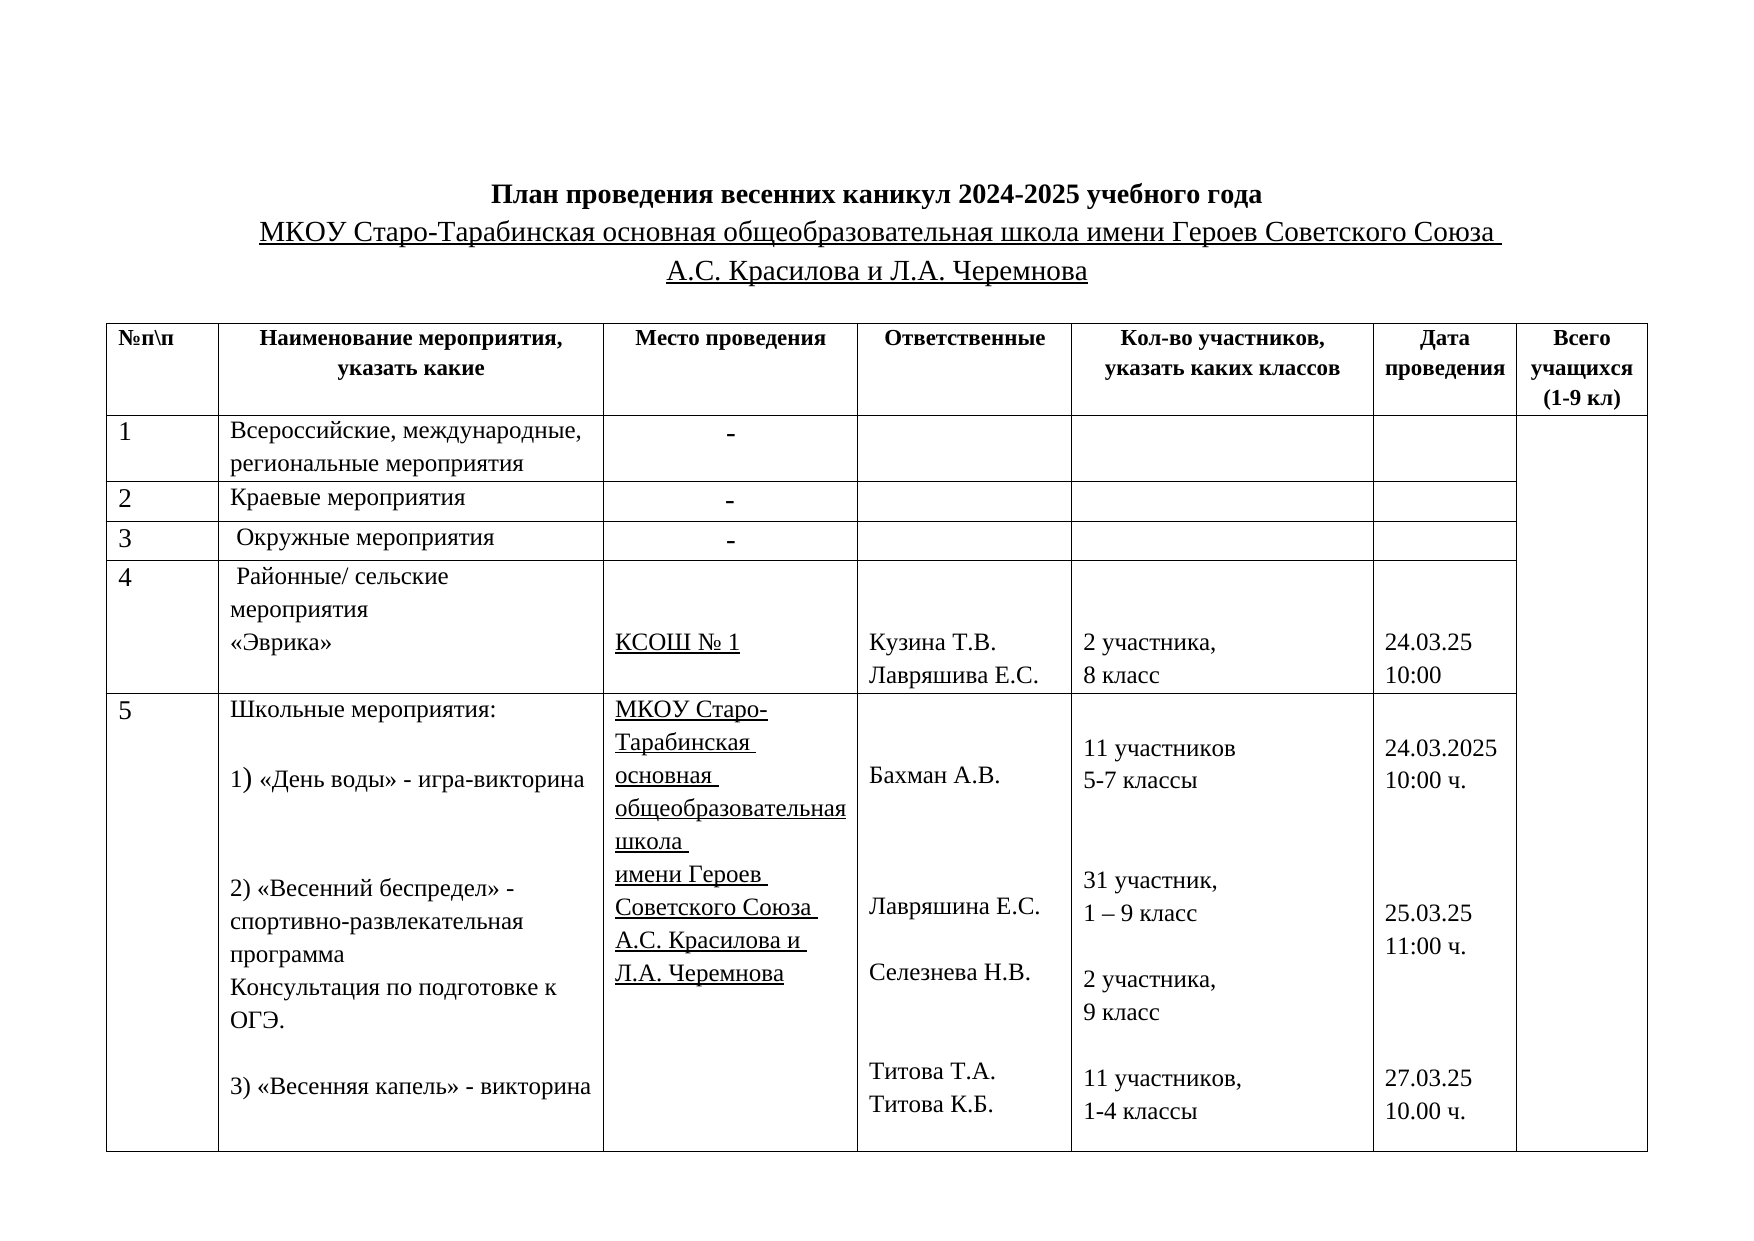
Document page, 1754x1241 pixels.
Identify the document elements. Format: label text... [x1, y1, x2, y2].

table_cell 2 участника, 8 класс [1072, 561, 1373, 693]
table_cell - [604, 522, 857, 560]
table_cell - [604, 416, 857, 481]
table_header Всего учащихся (1-9 кл) [1517, 324, 1647, 414]
table_cell [858, 522, 1071, 560]
table_cell [858, 416, 1071, 481]
table_cell КСОШ № 1 [604, 561, 857, 693]
table_header Место проведения [604, 324, 857, 414]
text План проведения весенних каникул 2024-2025 учебного года [118, 177, 1636, 209]
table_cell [604, 694, 857, 1151]
table_header Наименование мероприятия, указать какие [219, 324, 603, 414]
table_cell [1374, 416, 1516, 481]
table_cell 3 [107, 522, 218, 560]
table_cell [1374, 482, 1516, 521]
table_cell - [604, 482, 857, 521]
table_cell Краевые мероприятия [219, 482, 603, 521]
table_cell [219, 694, 603, 1151]
table_cell 2 [107, 482, 218, 521]
table_cell [1072, 522, 1373, 560]
table_cell [1517, 416, 1647, 1151]
table_header Дата проведения [1374, 324, 1516, 414]
table_header №п\п [107, 324, 218, 414]
table_cell Кузина Т.В. Лавряшива Е.С. [858, 561, 1071, 693]
table_cell [1374, 522, 1516, 560]
text А.С. Красилова и Л.А. Черемнова [118, 253, 1636, 319]
table_cell 5 [107, 694, 218, 1151]
table_header Кол-во участников, указать каких классов [1072, 324, 1373, 414]
table_cell [1072, 482, 1373, 521]
text МКОУ Старо-Тарабинская основная общеобразовательная школа имени Героев Советского Союза [118, 214, 1636, 248]
table_cell [858, 482, 1071, 521]
table_cell 24.03.25 10:00 [1374, 561, 1516, 693]
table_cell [1072, 694, 1373, 1151]
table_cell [1374, 694, 1516, 1151]
table_cell Районные/ сельские мероприятия «Эврика» [219, 561, 603, 693]
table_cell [858, 694, 1071, 1151]
table_header Ответственные [858, 324, 1071, 414]
table_cell 1 [107, 416, 218, 481]
table_cell [1072, 416, 1373, 481]
table_cell Окружные мероприятия [219, 522, 603, 560]
table_cell 4 [107, 561, 218, 693]
table_cell Всероссийские, международные, региональные мероприятия [219, 416, 603, 481]
